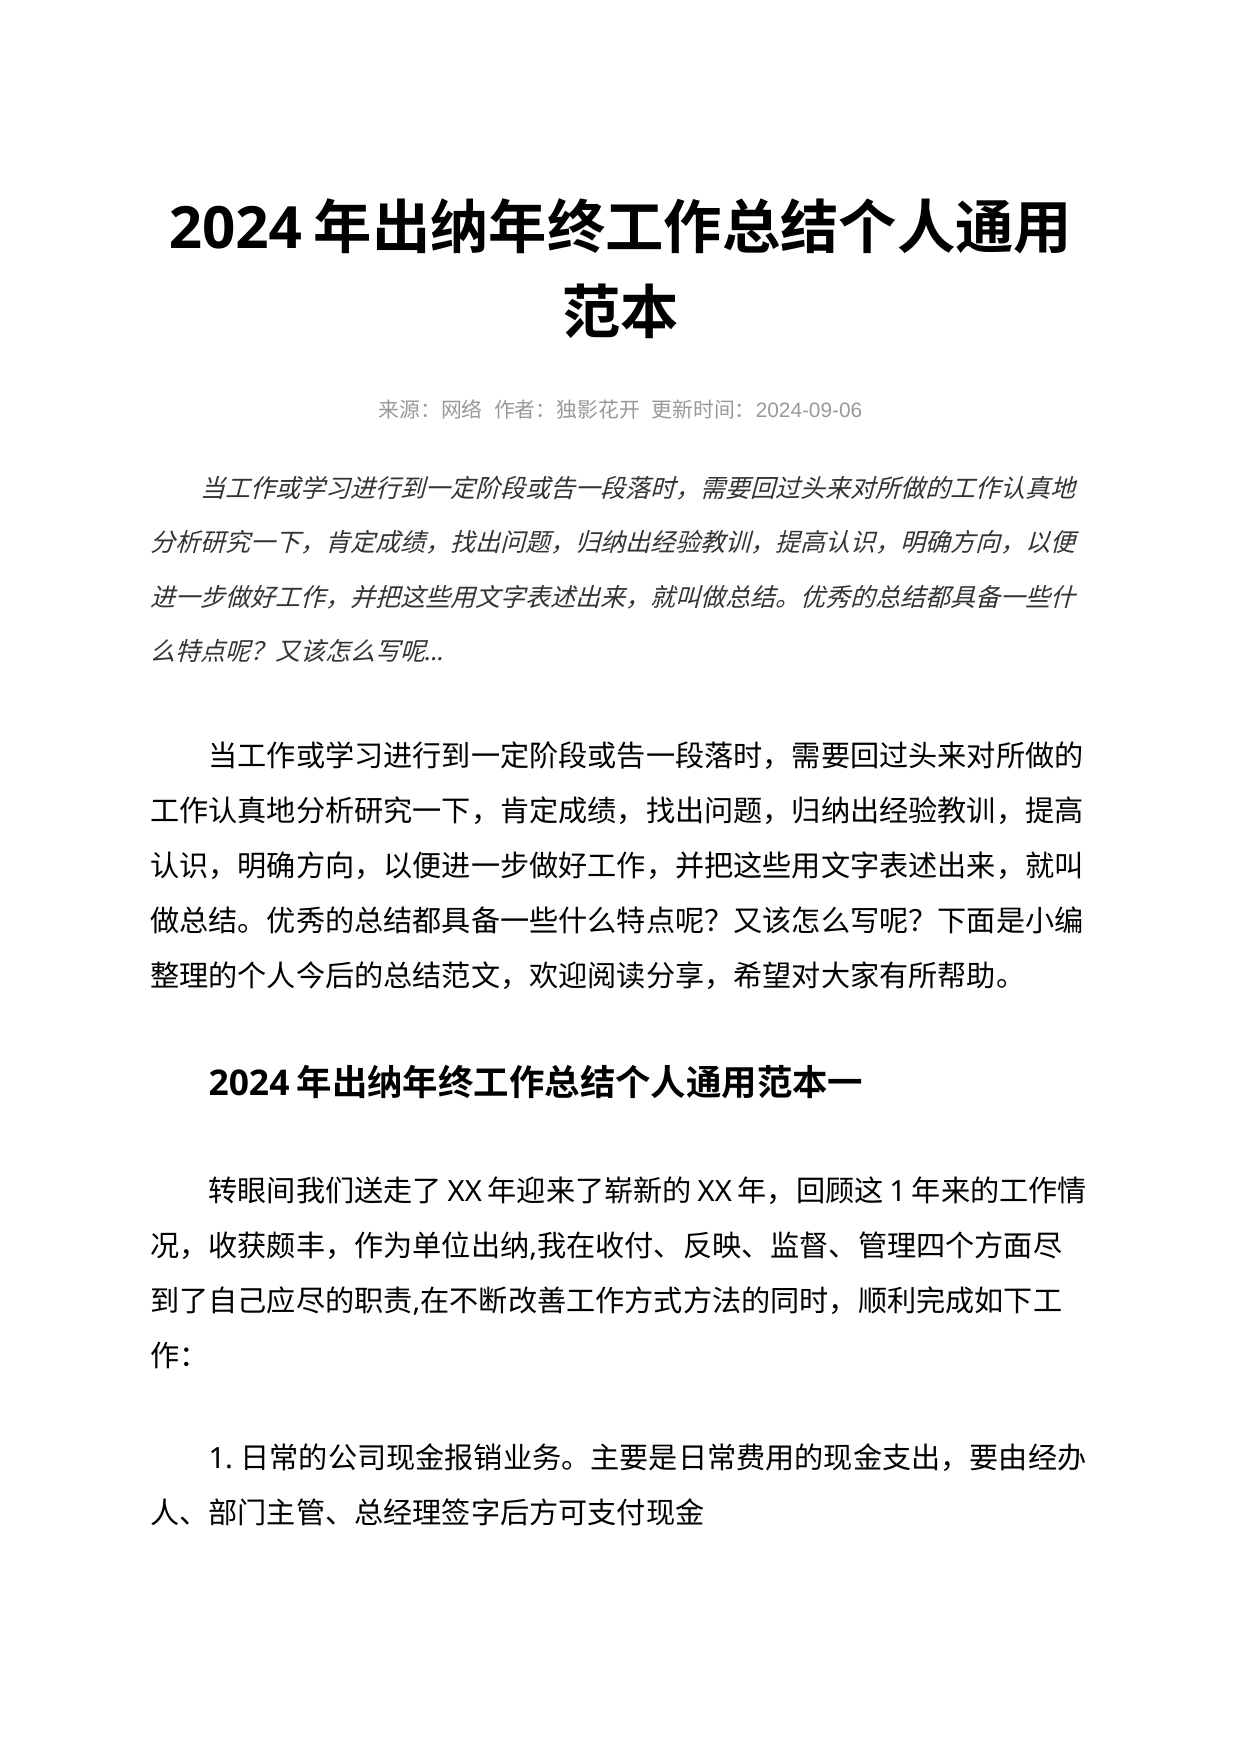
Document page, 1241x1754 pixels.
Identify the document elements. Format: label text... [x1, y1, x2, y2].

subtitle 2024年出纳年终工作总结个人通用范本 [150, 181, 1090, 351]
text 当工作或学习进行到一定阶段或告一段落时，需要回过头来对所做的工作认真地分析研究一下，肯定成绩，找出问题，归纳出经验教训，提高认识，明确方向，以便进一步做好工作，并把这些用文字表述出来，就叫做总结。优秀的总结都具备一些什么特点呢？又该怎么写呢？下面是小编整理的个人今后的总结范文，欢迎阅读分享，希望对大家有所帮助。 [150, 733, 1090, 994]
text 转眼间我们送走了XX年迎来了崭新的XX年，回顾这1年来的工作情况，收获颇丰，作为单位出纳,我在收付、反映、监督、管理四个方面尽到了自己应尽的职责,在不断改善工作方式方法的同时，顺利完成如下工作： [150, 1167, 1090, 1375]
text 2024年出纳年终工作总结个人通用范本一 [150, 1054, 1090, 1105]
text 来源：网络 作者：独影花开 更新时间：2024-09-06 [150, 397, 1090, 421]
text 1. 日常的公司现金报销业务。主要是日常费用的现金支出，要由经办人、部门主管、总经理签字后方可支付现金 [150, 1434, 1090, 1532]
text 当工作或学习进行到一定阶段或告一段落时，需要回过头来对所做的工作认真地分析研究一下，肯定成绩，找出问题，归纳出经验教训，提高认识，明确方向，以便进一步做好工作，并把这些用文字表述出来，就叫做总结。优秀的总结都具备一些什么特点呢？又该怎么写呢... [150, 468, 1090, 668]
